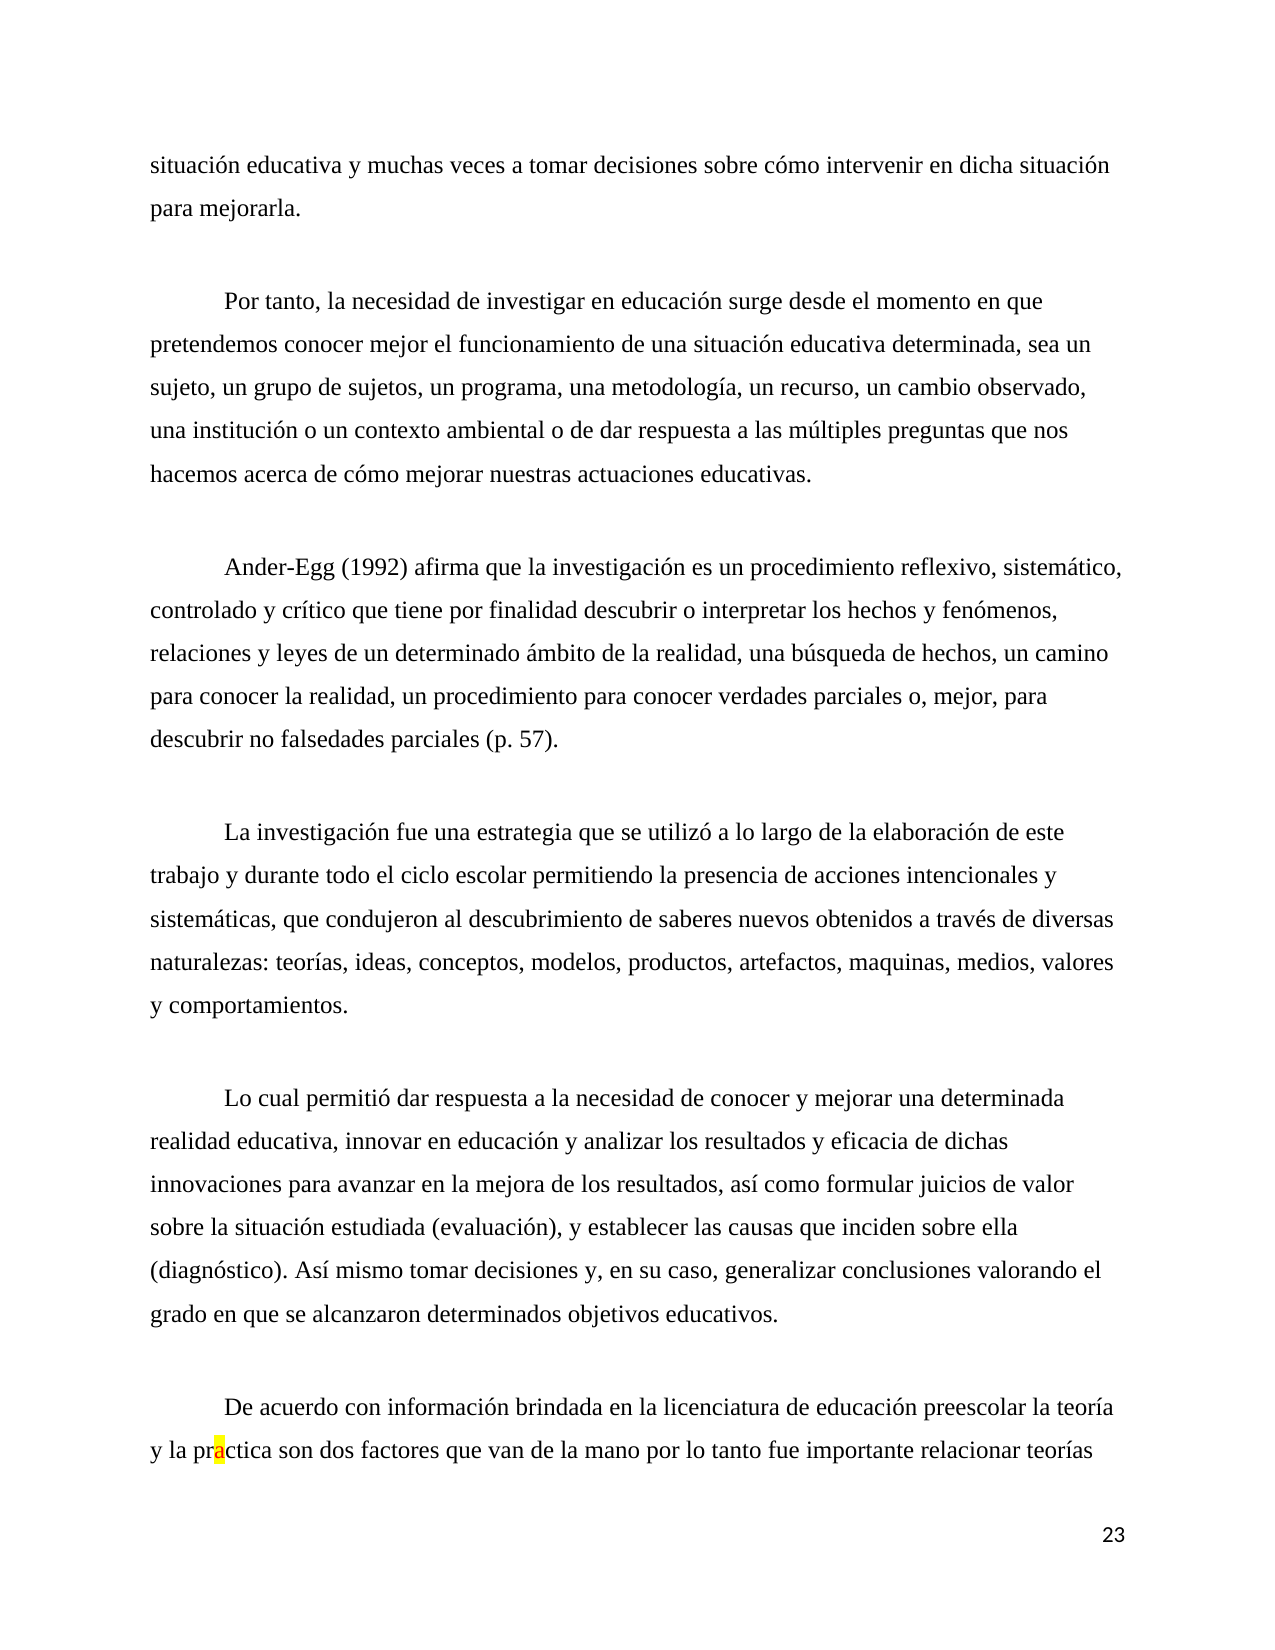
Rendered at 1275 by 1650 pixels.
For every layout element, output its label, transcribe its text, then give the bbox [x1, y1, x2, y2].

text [150, 1392, 1125, 1464]
text Lo cual permitió dar respuesta a la necesidad de conocer y mejorar una determinada realidad educativa, innovar en educación y analizar los resultados y eficacia de dichas innovaciones para avanzar en la mejora de los resultados, así como formular juicios de valor sobre la situación estudiada (evaluación), y establecer las causas que inciden sobre ella (diagnóstico). Así mismo tomar decisiones y, en su caso, generalizar conclusiones valorando el grado en que se alcanzaron determinados objetivos educativos. [150, 1083, 1125, 1327]
text La investigación fue una estrategia que se utilizó a lo largo de la elaboración de este trabajo y durante todo el ciclo escolar permitiendo la presencia de acciones intencionales y sistemáticas, que condujeron al descubrimiento de saberes nuevos obtenidos a través de diversas naturalezas: teorías, ideas, conceptos, modelos, productos, artefactos, maquinas, medios, valores y comportamientos. [150, 817, 1125, 1019]
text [150, 150, 1125, 222]
text Por tanto, la necesidad de investigar en educación surge desde el momento en que pretendemos conocer mejor el funcionamiento de una situación educativa determinada, sea un sujeto, un grupo de sujetos, un programa, una metodología, un recurso, un cambio observado, una institución o un contexto ambiental o de dar respuesta a las múltiples preguntas que nos hacemos acerca de cómo mejorar nuestras actuaciones educativas. [150, 286, 1125, 487]
text Ander-Egg (1992) afirma que la investigación es un procedimiento reflexivo, sistemático, controlado y crítico que tiene por finalidad descubrir o interpretar los hechos y fenómenos, relaciones y leyes de un determinado ámbito de la realidad, una búsqueda de hechos, un camino para conocer la realidad, un procedimiento para conocer verdades parciales o, mejor, para descubrir no falsedades parciales (p. 57). [150, 552, 1125, 753]
